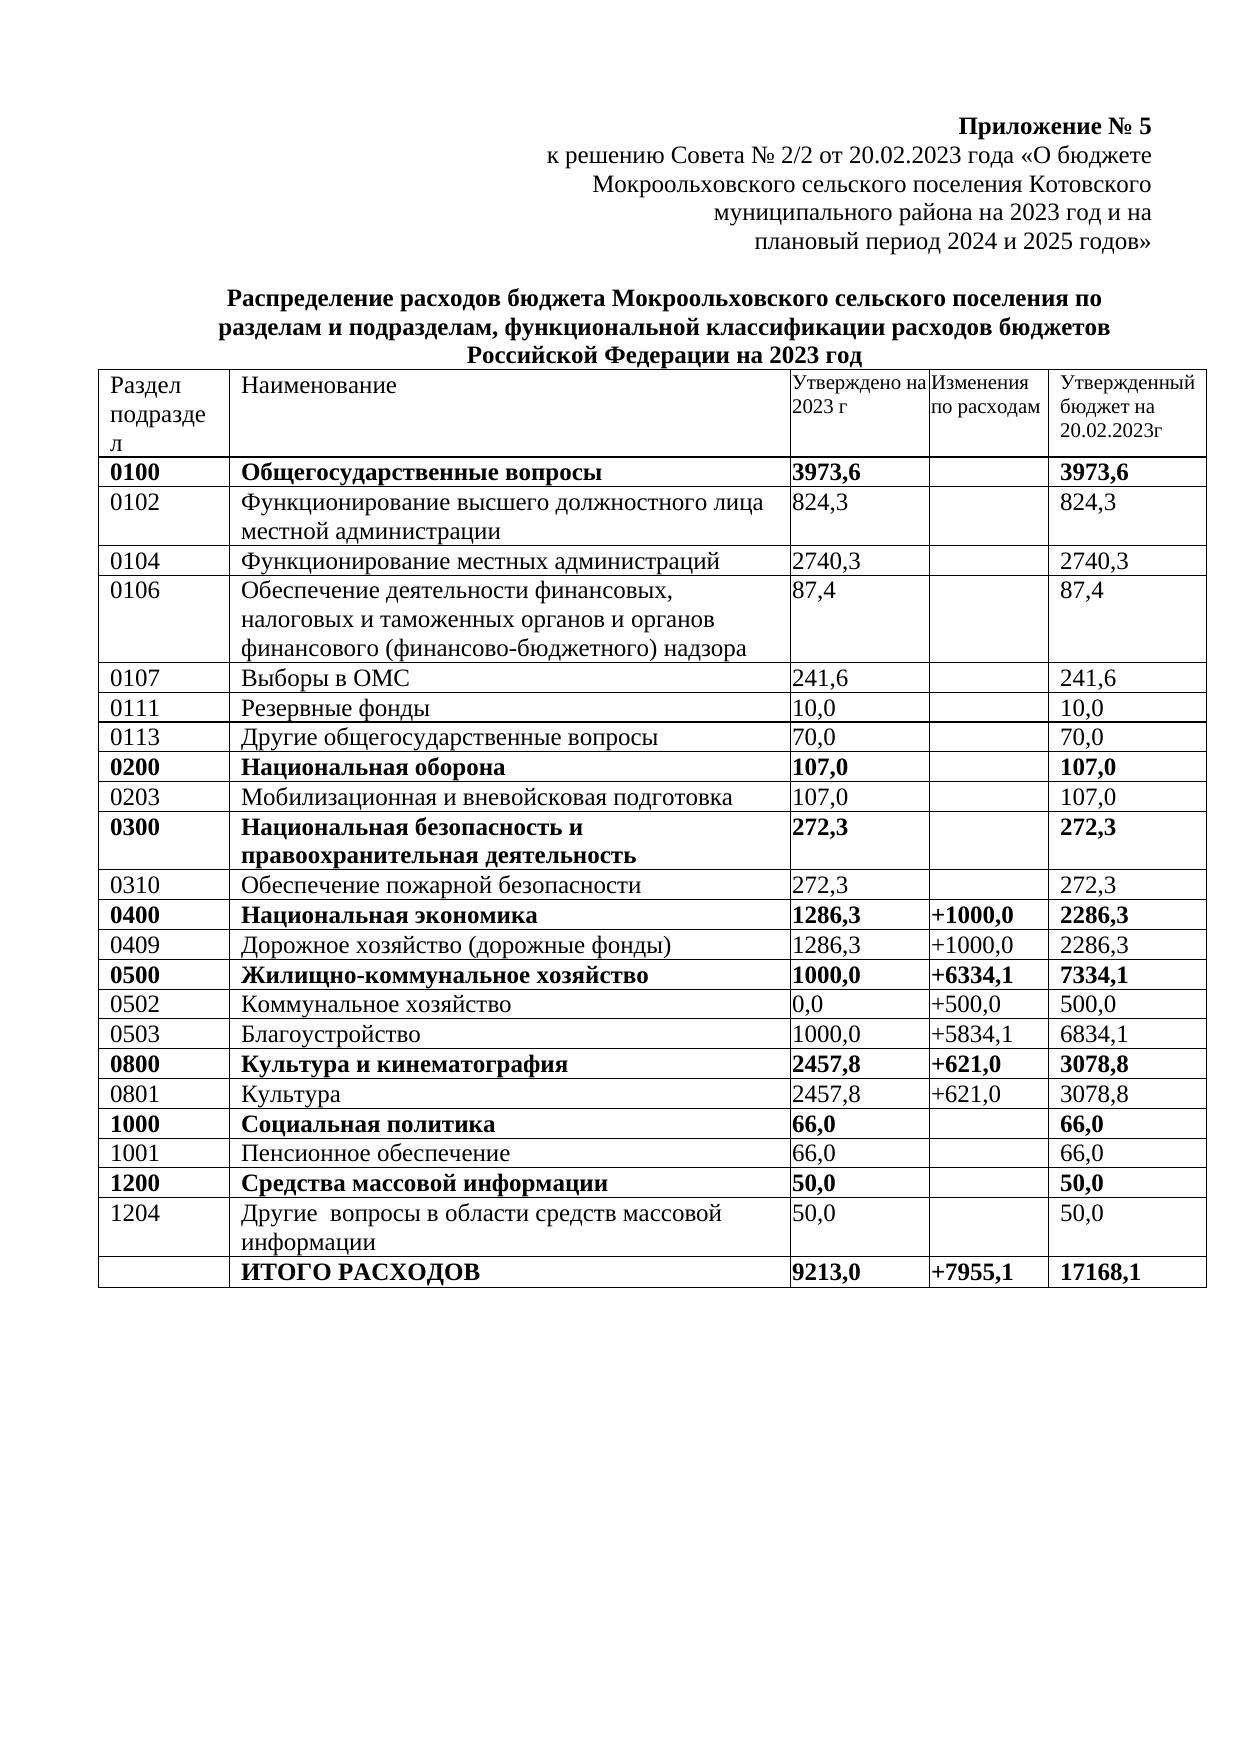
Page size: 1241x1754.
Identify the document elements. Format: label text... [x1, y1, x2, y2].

table_cell 0,0 [791, 990, 929, 1018]
table_cell ИТОГО РАСХОДОВ [230, 1257, 790, 1287]
table_cell 3973,6 [1049, 458, 1206, 486]
table_cell Функционирование высшего должностного лица местной администрации [230, 487, 790, 545]
table_cell Обеспечение пожарной безопасности [230, 870, 790, 899]
table_cell 2457,8 [791, 1079, 929, 1108]
text Приложение № 5 [188, 111, 1152, 140]
table_cell 50,0 [791, 1168, 929, 1197]
table_cell 1286,3 [791, 930, 929, 959]
table_cell 66,0 [1049, 1109, 1206, 1137]
table_cell 3973,6 [791, 458, 929, 486]
text Распределение расходов бюджета Мокроольховского сельского поселения по разделам и подразделам, функциональной классификации расходов бюджетов Российской Федерации на 2023 год [177, 283, 1152, 369]
table_cell 0503 [99, 1019, 229, 1048]
table_cell 0107 [99, 663, 229, 692]
table_cell 0300 [99, 812, 229, 869]
table_cell Национальная безопасность и правоохранительная деятельность [230, 812, 790, 869]
table_header Изменения по расходам [930, 370, 1048, 456]
table_cell 0200 [99, 752, 229, 781]
table_cell 10,0 [791, 693, 929, 721]
table_cell [930, 723, 1048, 751]
table_cell Национальная экономика [230, 900, 790, 929]
table_cell Другие общегосударственные вопросы [230, 723, 790, 751]
table_cell +7955,1 [930, 1257, 1048, 1287]
table_cell Национальная оборона [230, 752, 790, 781]
table_header Наименование [230, 370, 790, 456]
table_cell 17168,1 [1049, 1257, 1206, 1287]
table_header Раздел подраздел [99, 370, 229, 456]
table_cell 70,0 [1049, 723, 1206, 751]
table_cell Другие вопросы в области средств массовой информации [230, 1198, 790, 1256]
table_cell Жилищно-коммунальное хозяйство [230, 960, 790, 988]
table_cell 6834,1 [1049, 1019, 1206, 1048]
table_cell 7334,1 [1049, 960, 1206, 988]
table_cell 1000,0 [791, 1019, 929, 1048]
text к решению Совета № 2/2 от 20.02.2023 года «О бюджете [177, 140, 1152, 169]
table_cell 272,3 [1049, 870, 1206, 899]
table_cell Пенсионное обеспечение [230, 1139, 790, 1167]
table_cell 50,0 [791, 1198, 929, 1256]
table_cell [930, 782, 1048, 811]
table_cell 3078,8 [1049, 1049, 1206, 1078]
table_header Утверждено на 2023 г [791, 370, 929, 456]
table_cell 66,0 [1049, 1139, 1206, 1167]
table_cell Мобилизационная и вневойсковая подготовка [230, 782, 790, 811]
table_cell 0111 [99, 693, 229, 721]
table_cell 824,3 [1049, 487, 1206, 545]
table_cell 241,6 [1049, 663, 1206, 692]
table_cell 50,0 [1049, 1168, 1206, 1197]
table_cell Средства массовой информации [230, 1168, 790, 1197]
table_cell Общегосударственные вопросы [230, 458, 790, 486]
table_cell 87,4 [791, 576, 929, 662]
table_cell 107,0 [1049, 752, 1206, 781]
table_cell 66,0 [791, 1139, 929, 1167]
table_cell Выборы в ОМС [230, 663, 790, 692]
table_cell 0100 [99, 458, 229, 486]
table_cell [99, 1257, 229, 1287]
table_cell 107,0 [791, 752, 929, 781]
table_cell 0409 [99, 930, 229, 959]
table_cell 272,3 [791, 870, 929, 899]
table_cell +1000,0 [930, 930, 1048, 959]
table_cell 272,3 [791, 812, 929, 869]
text Мокроольховского сельского поселения Котовского [177, 169, 1152, 197]
table_cell [930, 752, 1048, 781]
text муниципального района на 2023 год и на [177, 197, 1152, 226]
table_cell 0106 [99, 576, 229, 662]
table_cell Дорожное хозяйство (дорожные фонды) [230, 930, 790, 959]
table_cell 2286,3 [1049, 930, 1206, 959]
table_cell [930, 1168, 1048, 1197]
table_cell Функционирование местных администраций [230, 546, 790, 574]
table_cell 9213,0 [791, 1257, 929, 1287]
table_cell 2457,8 [791, 1049, 929, 1078]
table_cell 3078,8 [1049, 1079, 1206, 1108]
table_cell 0104 [99, 546, 229, 574]
table_cell 0400 [99, 900, 229, 929]
table_cell [930, 812, 1048, 869]
table_cell Социальная политика [230, 1109, 790, 1137]
table_cell 500,0 [1049, 990, 1206, 1018]
table_cell 272,3 [1049, 812, 1206, 869]
table_cell +5834,1 [930, 1019, 1048, 1048]
table_cell 66,0 [791, 1109, 929, 1137]
table_cell +621,0 [930, 1079, 1048, 1108]
table_cell 1001 [99, 1139, 229, 1167]
table_cell 1200 [99, 1168, 229, 1197]
table_cell 10,0 [1049, 693, 1206, 721]
table_cell [930, 870, 1048, 899]
table_cell 87,4 [1049, 576, 1206, 662]
table_cell 2740,3 [1049, 546, 1206, 574]
table_cell Обеспечение деятельности финансовых, налоговых и таможенных органов и органов финансового (финансово-бюджетного) надзора [230, 576, 790, 662]
table_cell +1000,0 [930, 900, 1048, 929]
table_cell +621,0 [930, 1049, 1048, 1078]
table_cell 2286,3 [1049, 900, 1206, 929]
table_cell [930, 693, 1048, 721]
table_cell 107,0 [791, 782, 929, 811]
text плановый период 2024 и 2025 годов» [177, 226, 1152, 255]
table_cell [930, 576, 1048, 662]
table_cell 2740,3 [791, 546, 929, 574]
table_cell 1286,3 [791, 900, 929, 929]
table_cell 0500 [99, 960, 229, 988]
table_header Утвержденный бюджет на 20.02.2023г [1049, 370, 1206, 456]
table_cell 824,3 [791, 487, 929, 545]
table_cell 241,6 [791, 663, 929, 692]
table_cell +6334,1 [930, 960, 1048, 988]
table_cell [930, 1139, 1048, 1167]
table_cell [930, 487, 1048, 545]
table_cell Резервные фонды [230, 693, 790, 721]
table_cell [930, 663, 1048, 692]
table_cell 50,0 [1049, 1198, 1206, 1256]
table_cell 1000,0 [791, 960, 929, 988]
table_cell 0800 [99, 1049, 229, 1078]
table_cell [930, 458, 1048, 486]
table_cell 70,0 [791, 723, 929, 751]
table_cell 107,0 [1049, 782, 1206, 811]
table_cell Благоустройство [230, 1019, 790, 1048]
table_cell 1000 [99, 1109, 229, 1137]
table_cell Культура и кинематография [230, 1049, 790, 1078]
table_cell +500,0 [930, 990, 1048, 1018]
table_cell 0203 [99, 782, 229, 811]
table_cell [930, 546, 1048, 574]
table_cell 0102 [99, 487, 229, 545]
table_cell 0801 [99, 1079, 229, 1108]
table_cell 1204 [99, 1198, 229, 1256]
table_cell Коммунальное хозяйство [230, 990, 790, 1018]
table_cell [930, 1109, 1048, 1137]
table_cell 0113 [99, 723, 229, 751]
table_cell [930, 1198, 1048, 1256]
table_cell 0502 [99, 990, 229, 1018]
table_cell Культура [230, 1079, 790, 1108]
table_cell 0310 [99, 870, 229, 899]
